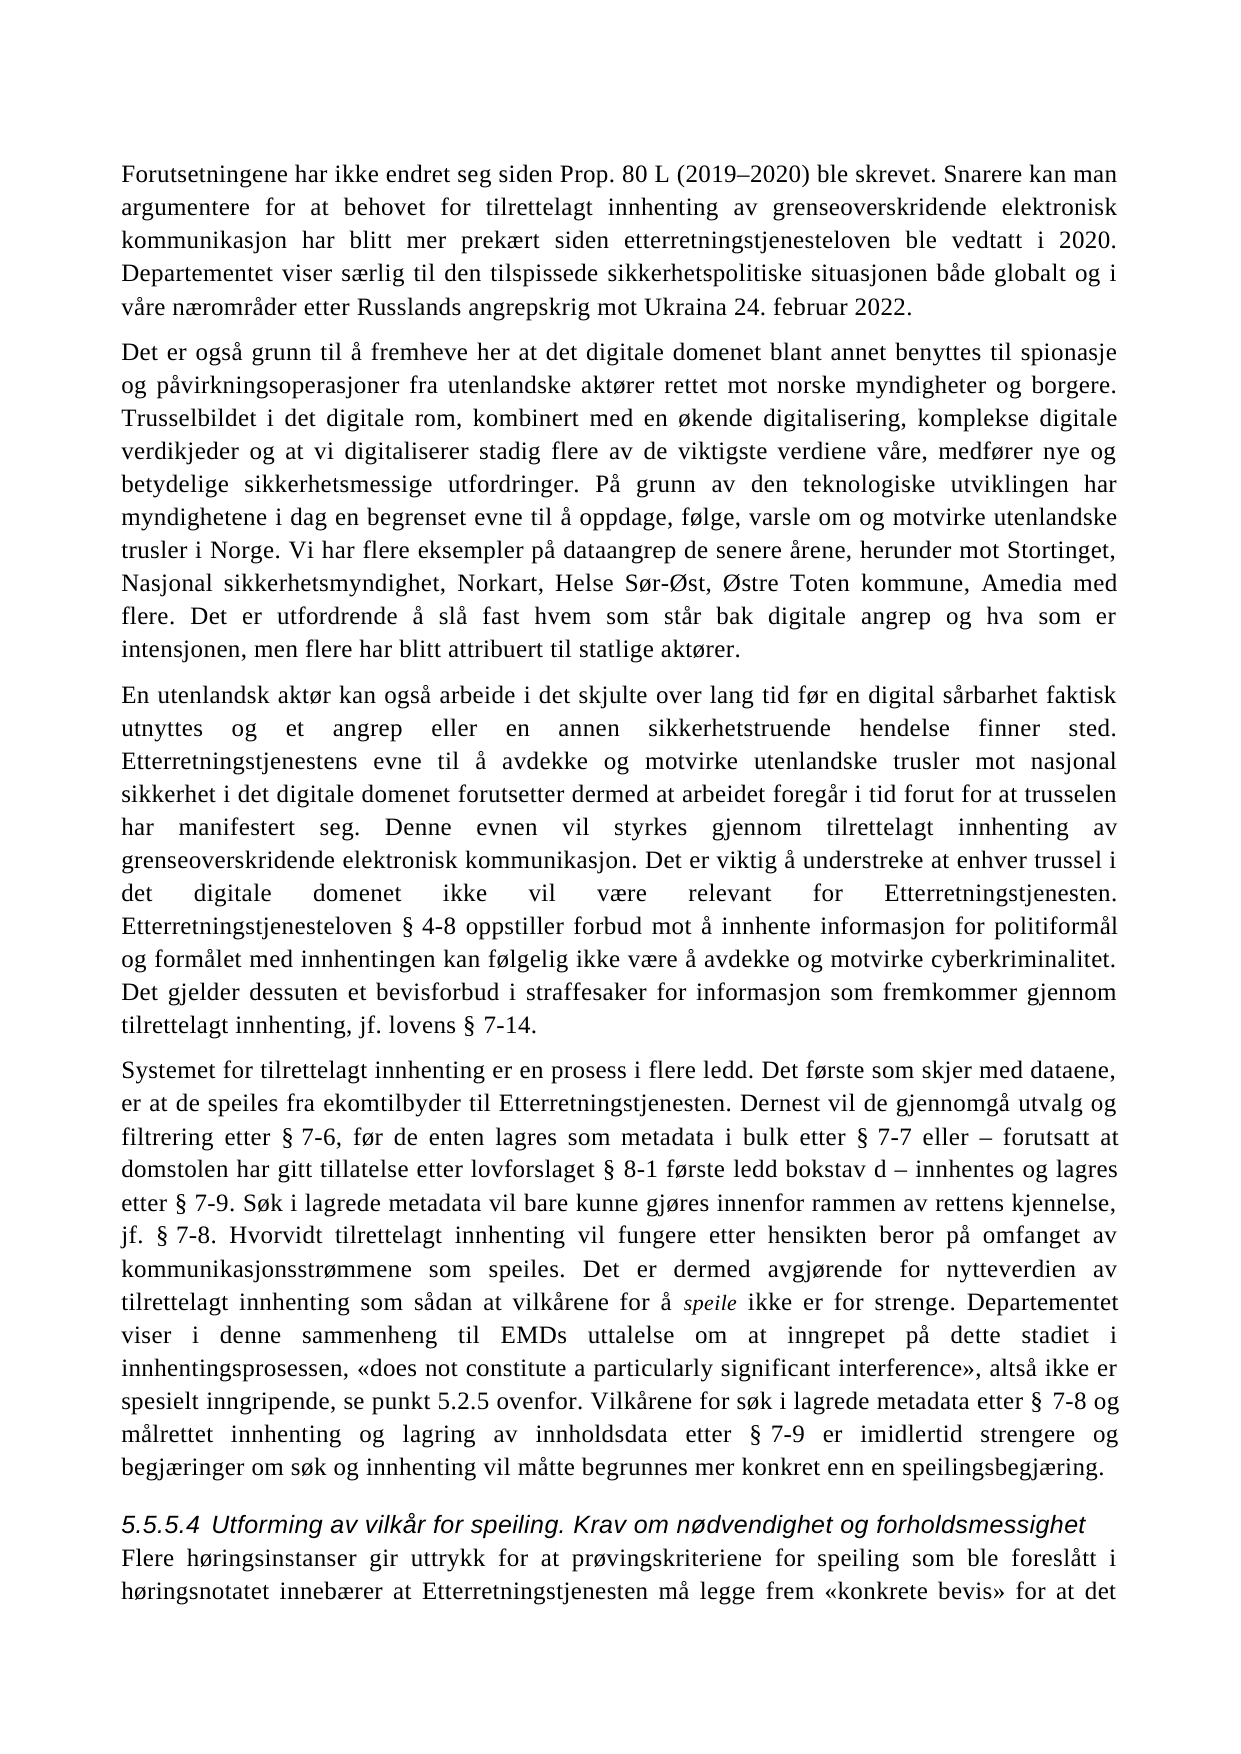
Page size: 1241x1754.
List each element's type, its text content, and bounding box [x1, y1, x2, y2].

subtitle Utforming av vilkår for speiling. Krav om nødvendighet og forholdsmessighet [121, 1510, 1119, 1538]
text Forutsetningene har ikke endret seg siden Prop. 80 L (2019–2020) ble skrevet. Snarere kan man argumentere for at behovet for tilrettelagt innhenting av grenseoverskridende elektronisk kommunikasjon har blitt mer prekært siden etterretningstjenesteloven ble vedtatt i 2020. Departementet viser særlig til den tilspissede sikkerhetspolitiske situasjonen både globalt og i våre nærområder etter Russlands angrepskrig mot Ukraina 24. februar 2022. [121, 159, 1119, 320]
text Systemet for tilrettelagt innhenting er en prosess i flere ledd. Det første som skjer med dataene, er at de speiles fra ekomtilbyder til Etterretningstjenesten. Dernest vil de gjennomgå utvalg og filtrering etter § 7-6, før de enten lagres som metadata i bulk etter § 7-7 eller – forutsatt at domstolen har gitt tillatelse etter lovforslaget § 8-1 første ledd bokstav d – innhentes og lagres etter § 7-9. Søk i lagrede metadata vil bare kunne gjøres innenfor rammen av rettens kjennelse, jf. § 7-8. Hvorvidt tilrettelagt innhenting vil fungere etter hensikten beror på omfanget av kommunikasjonsstrømmene som speiles. Det er dermed avgjørende for nytteverdien av tilrettelagt innhenting som sådan at vilkårene for å speile ikke er for strenge. Departementet viser i denne sammenheng til EMDs uttalelse om at inngrepet på dette stadiet i innhentingsprosessen, «does not constitute a particularly significant interference», altså ikke er spesielt inngripende, se punkt 5.2.5 ovenfor. Vilkårene for søk i lagrede metadata etter § 7-8 og målrettet innhenting og lagring av innholdsdata etter § 7-9 er imidlertid strengere og begjæringer om søk og innhenting vil måtte begrunnes mer konkret enn en speilingsbegjæring. [121, 1056, 1119, 1481]
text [121, 1543, 1119, 1604]
text Det er også grunn til å fremheve her at det digitale domenet blant annet benyttes til spionasje og påvirkningsoperasjoner fra utenlandske aktører rettet mot norske myndigheter og borgere. Trusselbildet i det digitale rom, kombinert med en økende digitalisering, komplekse digitale verdikjeder og at vi digitaliserer stadig flere av de viktigste verdiene våre, medfører nye og betydelige sikkerhetsmessige utfordringer. På grunn av den teknologiske utviklingen har myndighetene i dag en begrenset evne til å oppdage, følge, varsle om og motvirke utenlandske trusler i Norge. Vi har flere eksempler på dataangrep de senere årene, herunder mot Stortinget, Nasjonal sikkerhetsmyndighet, Norkart, Helse Sør-Øst, Østre Toten kommune, Amedia med flere. Det er utfordrende å slå fast hvem som står bak digitale angrep og hva som er intensjonen, men flere har blitt attribuert til statlige aktører. [121, 337, 1119, 663]
text En utenlandsk aktør kan også arbeide i det skjulte over lang tid før en digital sårbarhet faktisk utnyttes og et angrep eller en annen sikkerhetstruende hendelse finner sted. Etterretningstjenestens evne til å avdekke og motvirke utenlandske trusler mot nasjonal sikkerhet i det digitale domenet forutsetter dermed at arbeidet foregår i tid forut for at trusselen har manifestert seg. Denne evnen vil styrkes gjennom tilrettelagt innhenting av grenseoverskridende elektronisk kommunikasjon. Det er viktig å understreke at enhver trussel i det digitale domenet ikke vil være relevant for Etterretningstjenesten. Etterretningstjenesteloven § 4-8 oppstiller forbud mot å innhente informasjon for politiformål og formålet med innhentingen kan følgelig ikke være å avdekke og motvirke cyberkriminalitet. Det gjelder dessuten et bevisforbud i straffesaker for informasjon som fremkommer gjennom tilrettelagt innhenting, jf. lovens § 7-14. [121, 680, 1119, 1039]
